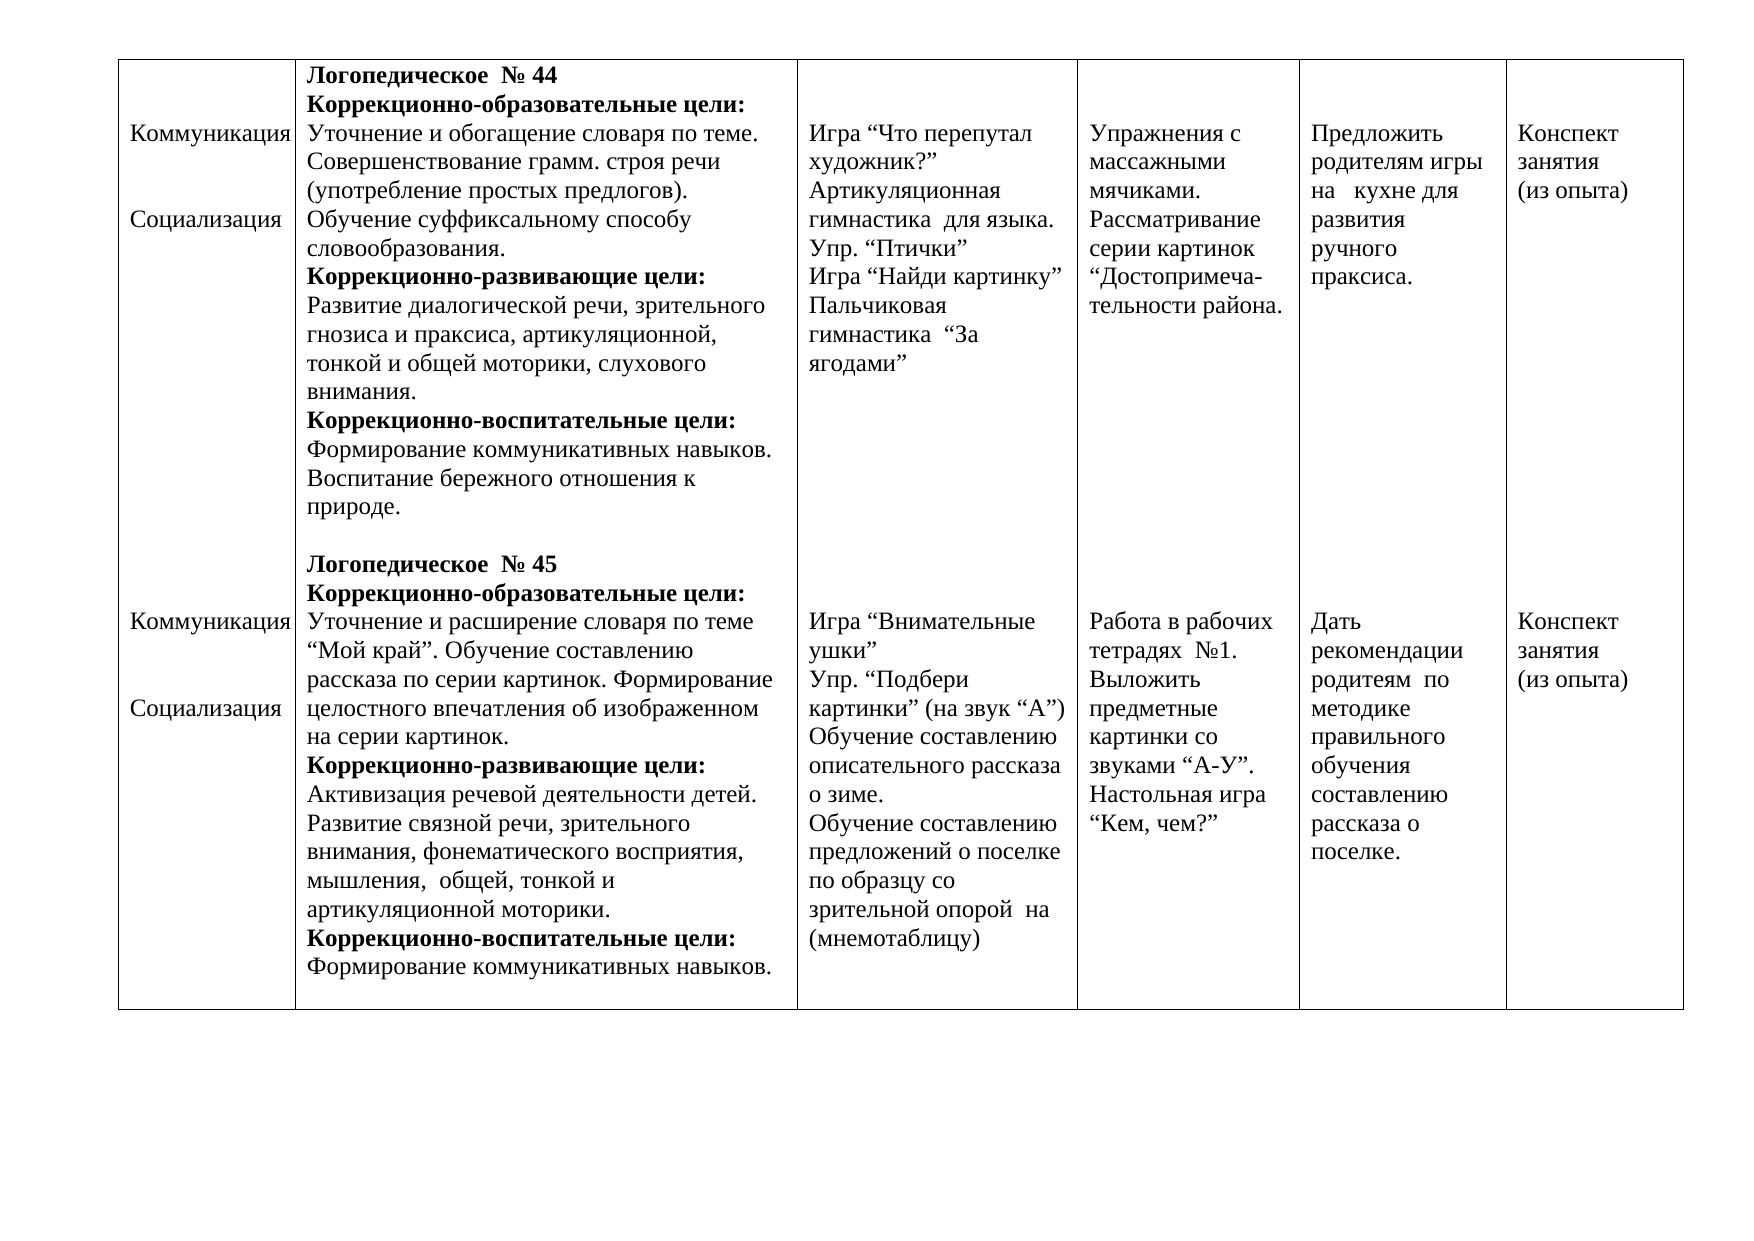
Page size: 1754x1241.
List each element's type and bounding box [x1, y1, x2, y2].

table_cell [1300, 60, 1506, 1009]
table_cell [1078, 60, 1299, 1009]
table_cell [798, 60, 1077, 1009]
table_cell [296, 60, 797, 1009]
table_cell [119, 60, 295, 1009]
table_cell [1507, 60, 1683, 1009]
